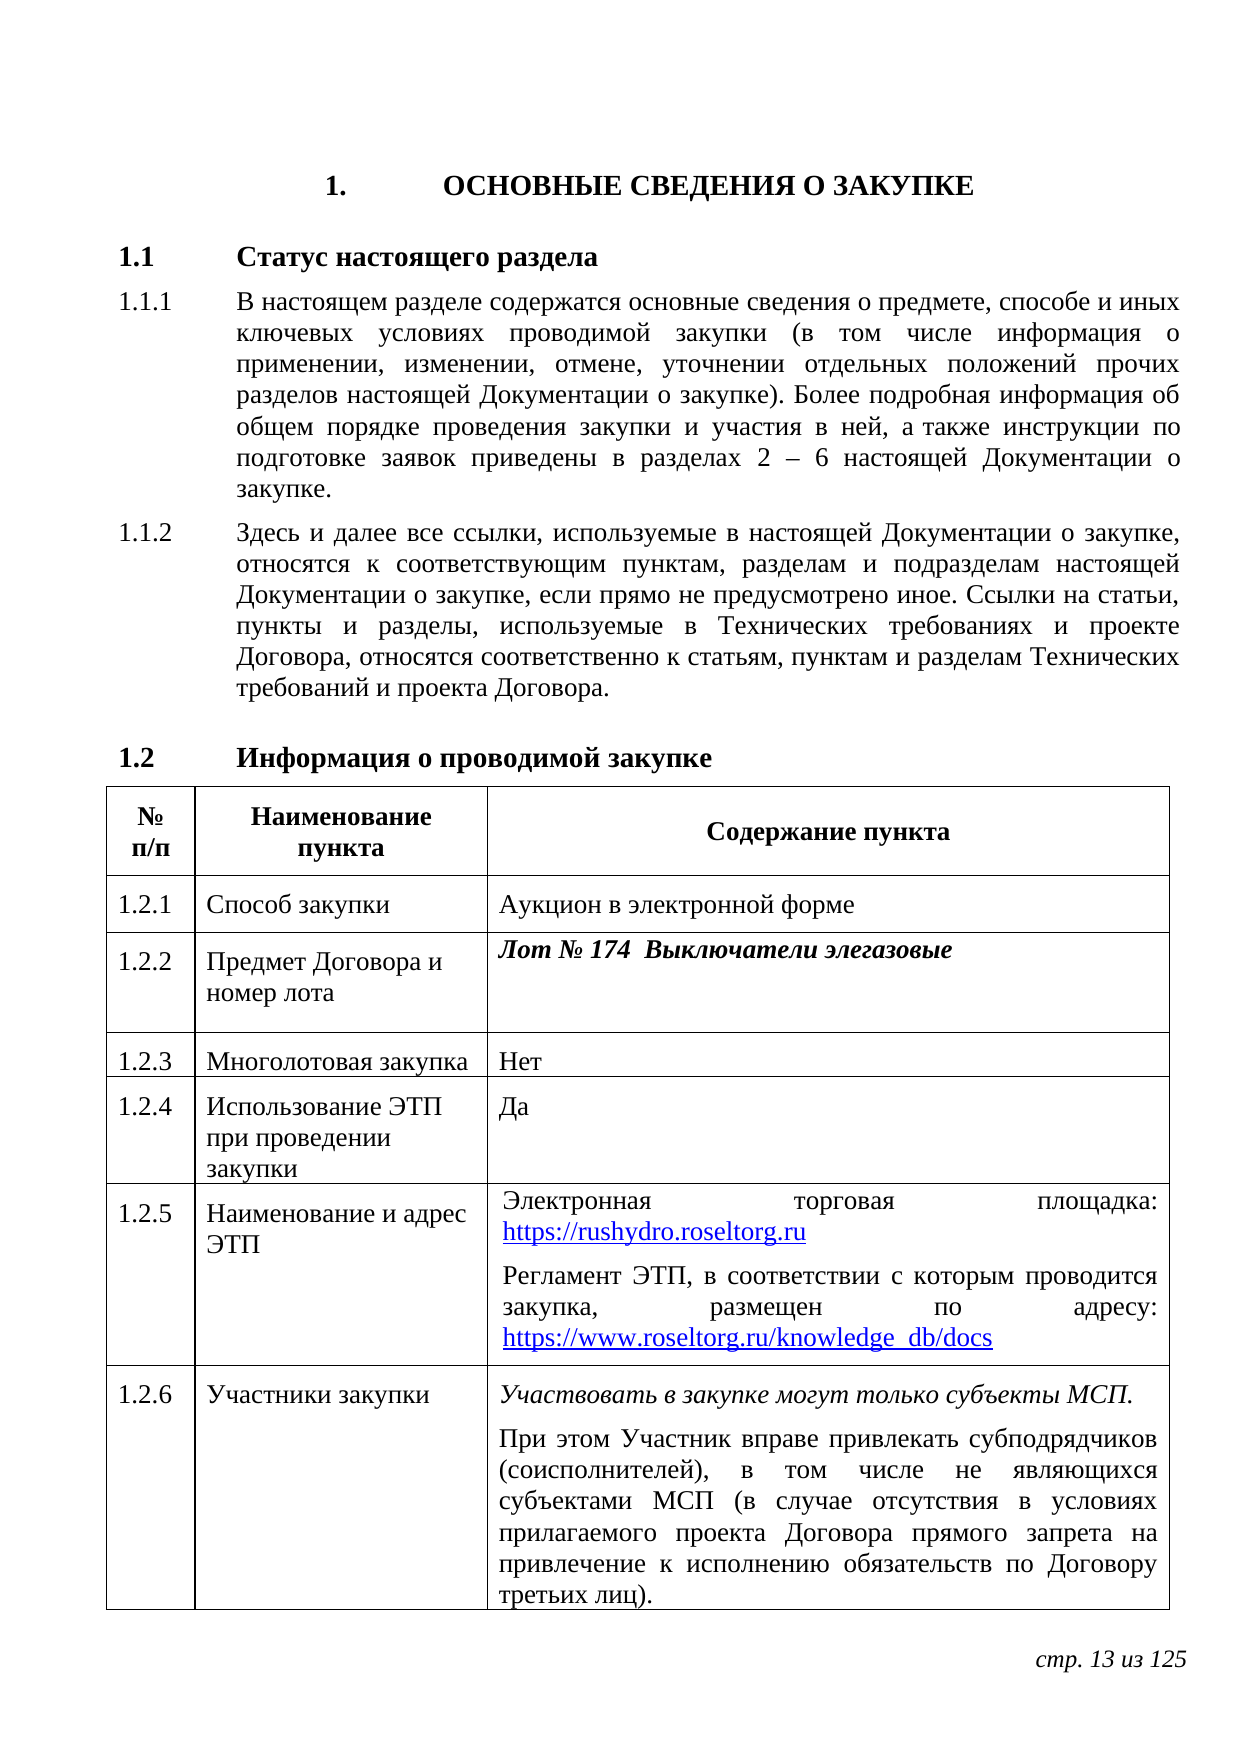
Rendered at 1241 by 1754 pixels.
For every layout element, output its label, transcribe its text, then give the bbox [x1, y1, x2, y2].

table_cell [107, 933, 194, 1032]
table_cell Да [488, 1077, 1169, 1183]
table_cell [107, 1077, 194, 1183]
table_header Наименование пункта [196, 787, 487, 874]
table_cell Способ закупки [196, 876, 487, 932]
table_header № п/п [107, 787, 194, 874]
table_cell [107, 1184, 194, 1365]
table_header Содержание пункта [488, 787, 1169, 874]
table_cell Электронная торговая площадка: https://rushydro.roseltorg.ru Регламент ЭТП, в соответствии с которым проводится закупка, размещен по адресу: https://www.roseltorg.ru/knowledge_db/docs [488, 1184, 1169, 1365]
table_cell [107, 1366, 194, 1609]
table_cell Аукцион в электронной форме [488, 876, 1169, 932]
subtitle Информация о проводимой закупке [118, 740, 1181, 774]
list Здесь и далее все ссылки, используемые в настоящей Документации о закупке, относятся к соответствующим пунктам, разделам и подразделам настоящей Документации о закупке, если прямо не предусмотрено иное. Ссылки на статьи, пункты и разделы, используемые в Технических требованиях и проекте Договора, относятся соответственно к статьям, пунктам и разделам Технических требований и проекта Договора. [118, 516, 1181, 703]
table_cell Многолотовая закупка [196, 1033, 487, 1076]
table_cell Участники закупки [196, 1366, 487, 1609]
subtitle Статус настоящего раздела [118, 239, 1181, 273]
table_cell Наименование и адрес ЭТП [196, 1184, 487, 1365]
table_cell [107, 1033, 194, 1076]
table_cell [107, 876, 194, 932]
table_cell Нет [488, 1033, 1169, 1076]
table_cell Участвовать в закупке могут только субъекты МСП. При этом Участник вправе привлекать субподрядчиков (соисполнителей), в том числе не являющихся субъектами МСП (в случае отсутствия в условиях прилагаемого проекта Договора прямого запрета на привлечение к исполнению обязательств по Договору третьих лиц). [488, 1366, 1169, 1609]
table_cell Лот № 174 Выключатели элегазовые [488, 933, 1169, 1032]
list В настоящем разделе содержатся основные сведения о предмете, способе и иных ключевых условиях проводимой закупки (в том числе информация о применении, изменении, отмене, уточнении отдельных положений прочих разделов настоящей Документации о закупке). Более подробная информация об общем порядке проведения закупки и участия в ней, а также инструкции по подготовке заявок приведены в разделах 2 – 6 настоящей Документации о закупке. [118, 285, 1181, 503]
table_cell Использование ЭТП при проведении закупки [196, 1077, 487, 1183]
subtitle ОСНОВНЫЕ СВЕДЕНИЯ О ЗАКУПКЕ [118, 168, 1181, 202]
table_cell Предмет Договора и номер лота [196, 933, 487, 1032]
